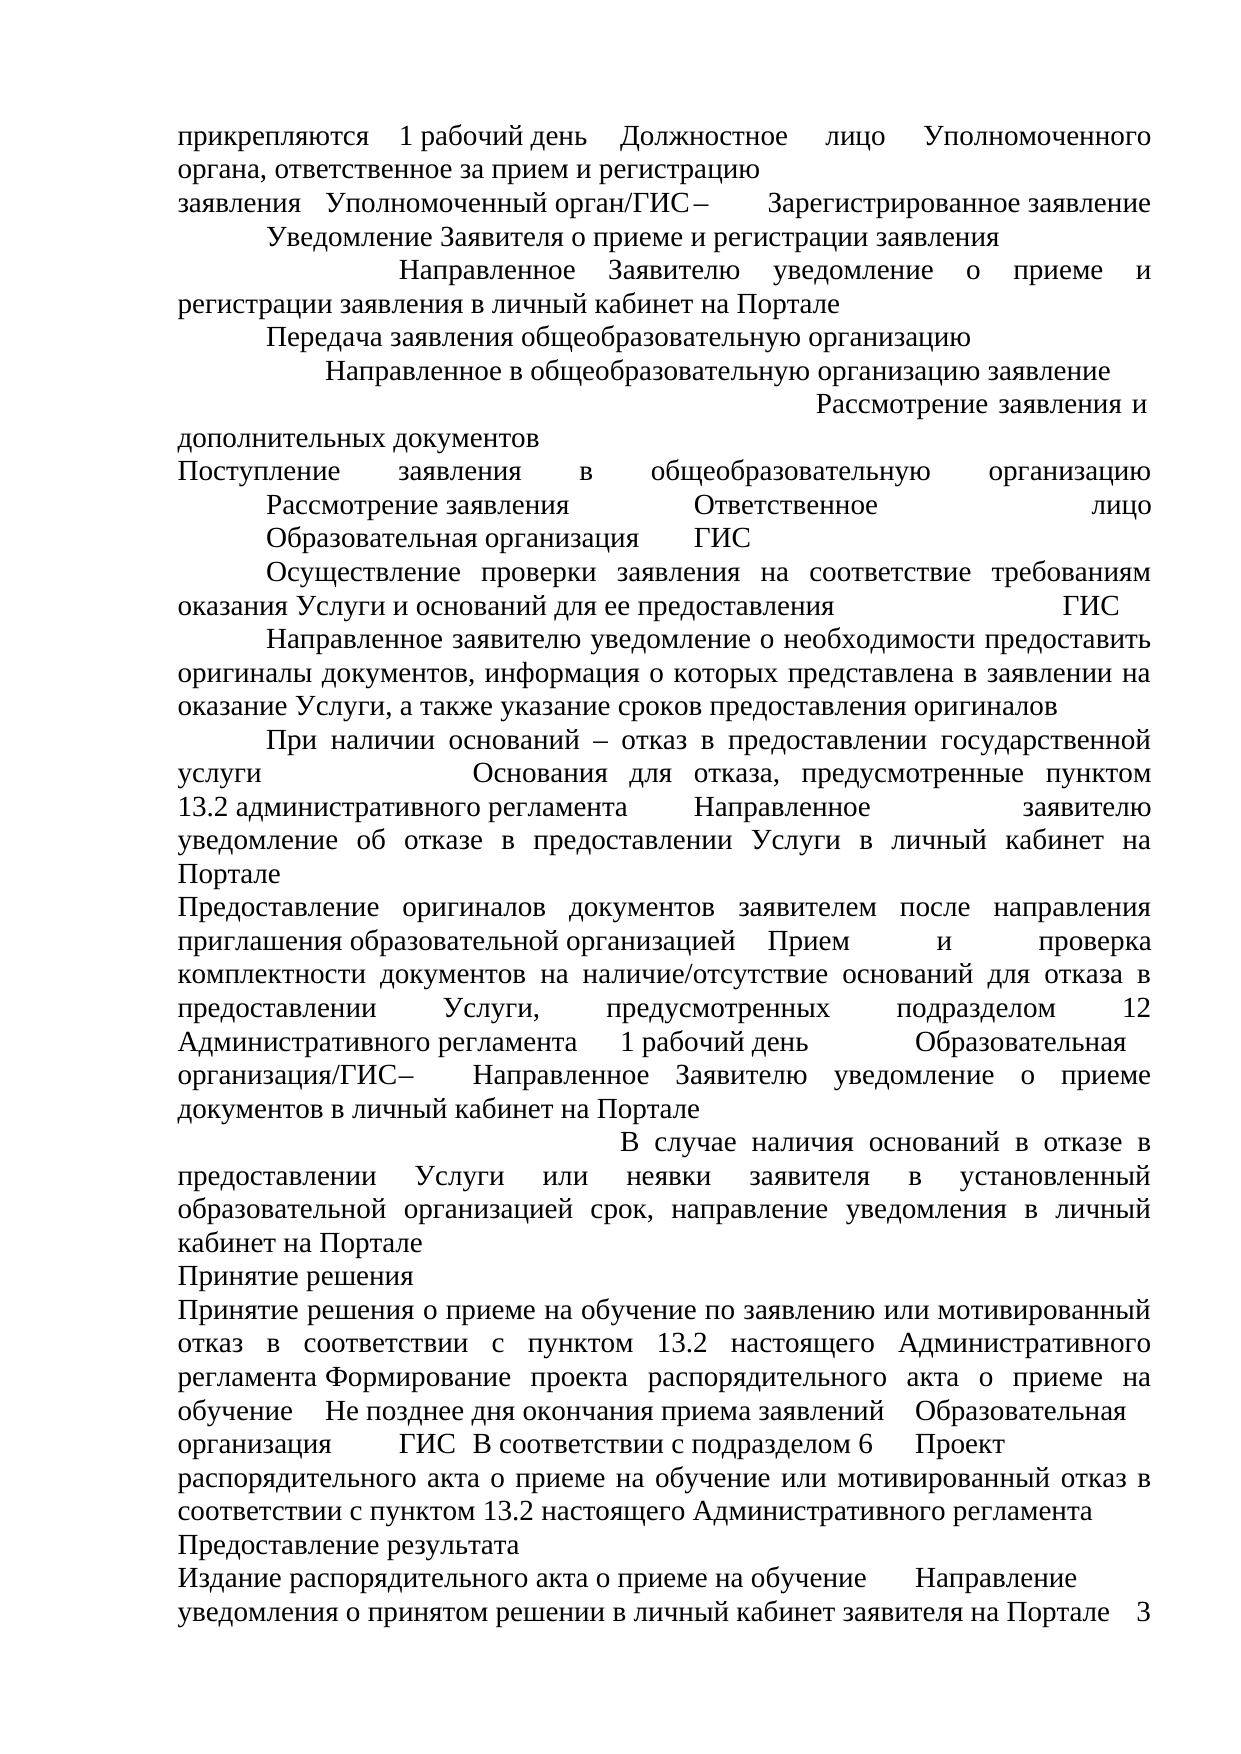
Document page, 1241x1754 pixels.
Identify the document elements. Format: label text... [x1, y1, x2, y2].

text Поступление заявления в общеобразовательную организацию Рассмотрение заявления Ответственное лицо Образовательная организация ГИС [177, 453, 1152, 554]
text Принятие решения о приеме на обучение по заявлению или мотивированный отказ в соответствии с пунктом 13.2 настоящего Административного регламента Формирование проекта распорядительного акта о приеме на обучение Не позднее дня окончания приема заявлений Образовательная организация ГИС В соответствии с подразделом 6 Проект распорядительного акта о приеме на обучение или мотивированный отказ в соответствии с пунктом 13.2 настоящего Административного регламента [177, 1292, 1152, 1527]
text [177, 118, 1152, 185]
text Передача заявления общеобразовательную организацию Направленное в общеобразовательную организацию заявление [177, 319, 1152, 386]
text Предоставление оригиналов документов заявителем после направления приглашения образовательной организацией Прием и проверка комплектности документов на наличие/отсутствие оснований для отказа в предоставлении Услуги, предусмотренных подразделом 12 Административного регламента 1 рабочий день Образовательная организация/ГИС – Направленное Заявителю уведомление о приеме документов в личный кабинет на Портале [177, 889, 1152, 1124]
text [177, 1560, 1152, 1627]
text Уведомление Заявителя о приеме и регистрации заявления Направленное Заявителю уведомление о приеме и регистрации заявления в личный кабинет на Портале [177, 219, 1152, 319]
text заявления Уполномоченный орган/ГИС – Зарегистрированное заявление [177, 185, 1152, 219]
text Рассмотрение заявления и дополнительных документов [177, 386, 1152, 453]
text При наличии оснований – отказ в предоставлении государственной услуги Основания для отказа, предусмотренные пунктом 13.2 административного регламента Направленное заявителю уведомление об отказе в предоставлении Услуги в личный кабинет на Портале [177, 722, 1152, 889]
text Предоставление результата [177, 1527, 1152, 1560]
text В случае наличия оснований в отказе в предоставлении Услуги или неявки заявителя в установленный образовательной организацией срок, направление уведомления в личный кабинет на Портале [177, 1124, 1152, 1258]
text Осуществление проверки заявления на соответствие требованиям оказания Услуги и оснований для ее предоставления ГИС Направленное заявителю уведомление о необходимости предоставить оригиналы документов, информация о которых представлена в заявлении на оказание Услуги, а также указание сроков предоставления оригиналов [177, 554, 1152, 722]
text Принятие решения [177, 1258, 1152, 1292]
